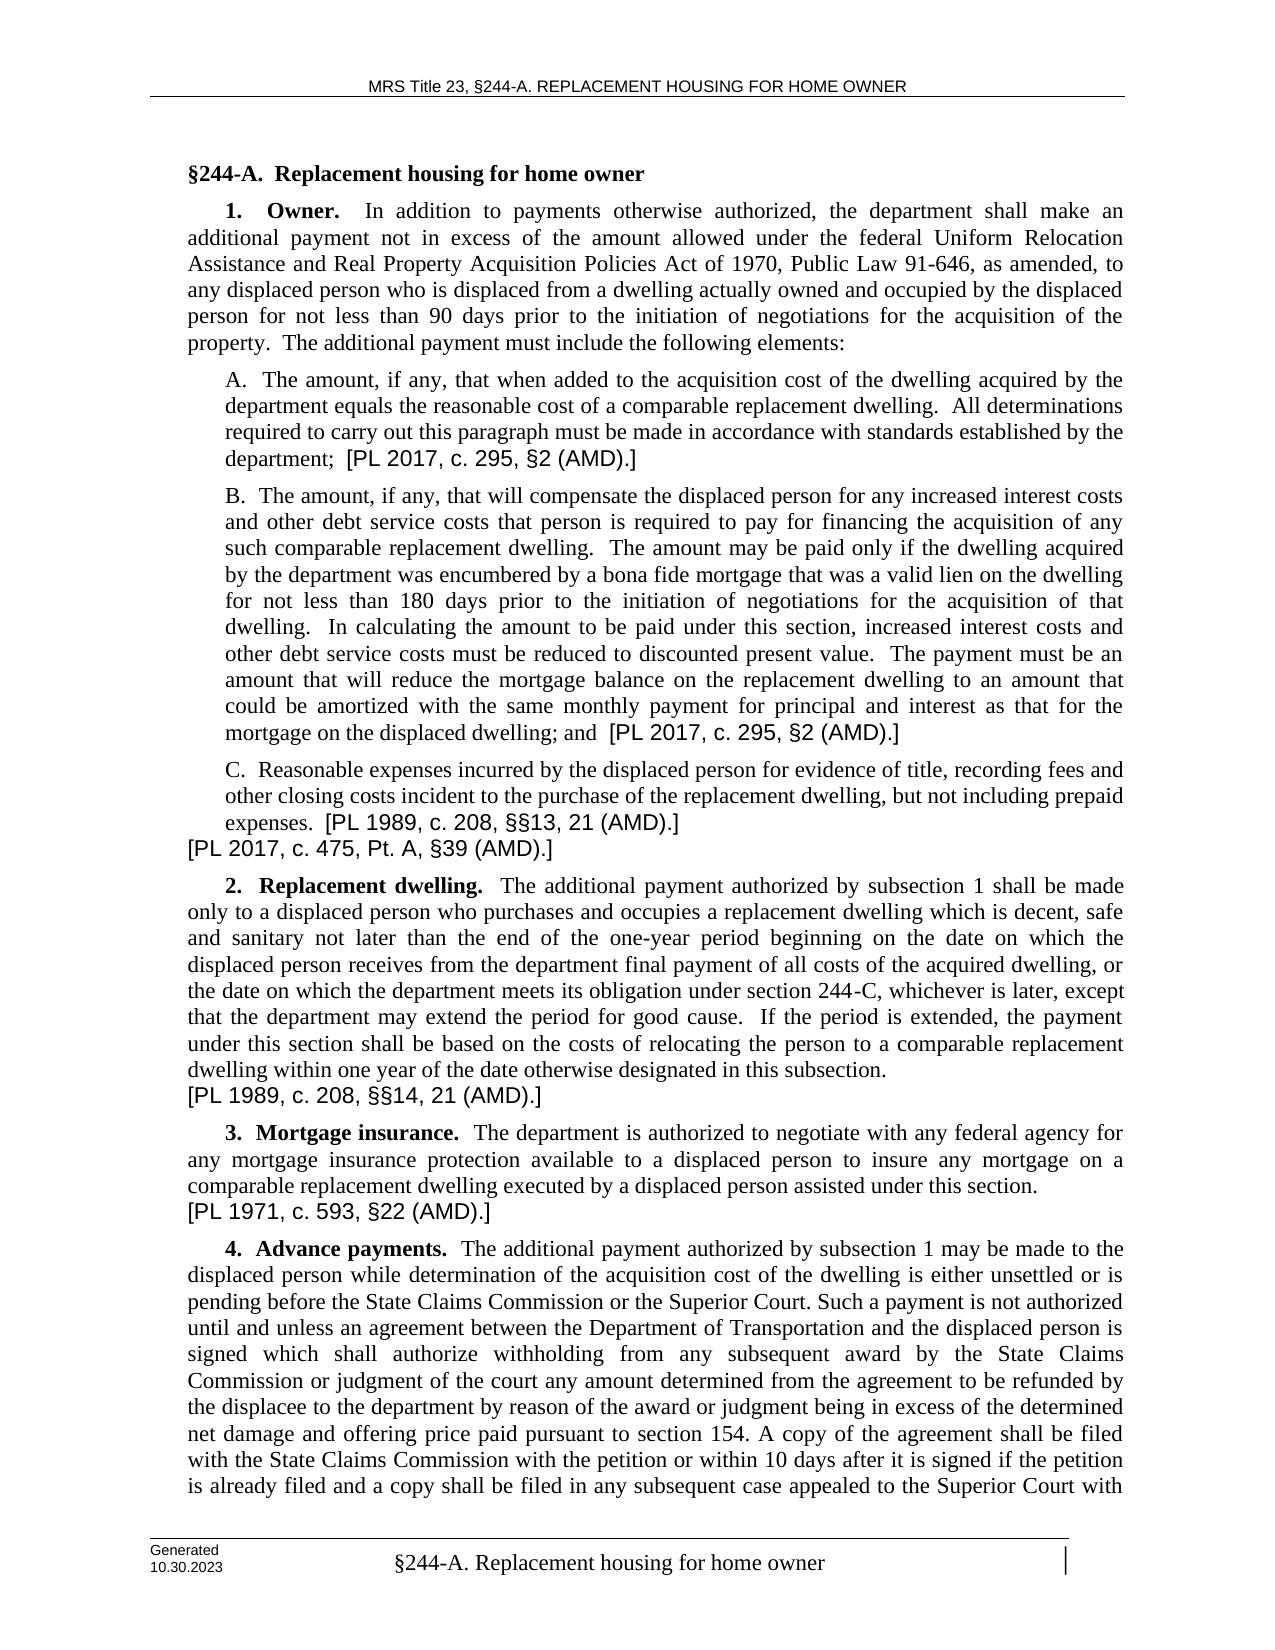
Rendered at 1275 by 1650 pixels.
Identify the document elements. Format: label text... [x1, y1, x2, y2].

text C. Reasonable expenses incurred by the displaced person for evidence of title, recording fees and other closing costs incident to the purchase of the replacement dwelling, but not including prepaid expenses. [PL 1989, c. 208, §§13, 21 (AMD).] [225, 756, 1125, 835]
text 1. Owner. In addition to payments otherwise authorized, the department shall make an additional payment not in excess of the amount allowed under the federal Uniform Relocation Assistance and Real Property Acquisition Policies Act of 1970, Public Law 91-646, as amended, to any displaced person who is displaced from a dwelling actually owned and occupied by the displaced person for not less than 90 days prior to the initiation of negotiations for the acquisition of the property. The additional payment must include the following elements: [187, 197, 1125, 355]
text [187, 1235, 1125, 1499]
text [PL 1989, c. 208, §§14, 21 (AMD).] [187, 1082, 1125, 1109]
text §244-A. Replacement housing for home owner [187, 160, 1125, 187]
text [PL 2017, c. 475, Pt. A, §39 (AMD).] [187, 835, 1125, 861]
text 2. Replacement dwelling. The additional payment authorized by subsection 1 shall be made only to a displaced person who purchases and occupies a replacement dwelling which is decent, safe and sanitary not later than the end of the one-year period beginning on the date on which the displaced person receives from the department final payment of all costs of the acquired dwelling, or the date on which the department meets its obligation under section 244‑C, whichever is later, except that the department may extend the period for good cause. If the period is extended, the payment under this section shall be based on the costs of relocating the person to a comparable replacement dwelling within one year of the date otherwise designated in this subsection. [187, 872, 1125, 1082]
text [PL 1971, c. 593, §22 (AMD).] [187, 1198, 1125, 1225]
text 3. Mortgage insurance. The department is authorized to negotiate with any federal agency for any mortgage insurance protection available to a displaced person to insure any mortgage on a comparable replacement dwelling executed by a displaced person assisted under this section. [187, 1119, 1125, 1198]
text A. The amount, if any, that when added to the acquisition cost of the dwelling acquired by the department equals the reasonable cost of a comparable replacement dwelling. All determinations required to carry out this paragraph must be made in accordance with standards established by the department; [PL 2017, c. 295, §2 (AMD).] [225, 366, 1125, 471]
text B. The amount, if any, that will compensate the displaced person for any increased interest costs and other debt service costs that person is required to pay for financing the acquisition of any such comparable replacement dwelling. The amount may be paid only if the dwelling acquired by the department was encumbered by a bona fide mortgage that was a valid lien on the dwelling for not less than 180 days prior to the initiation of negotiations for the acquisition of that dwelling. In calculating the amount to be paid under this section, increased interest costs and other debt service costs must be reduced to discounted present value. The payment must be an amount that will reduce the mortgage balance on the replacement dwelling to an amount that could be amortized with the same monthly payment for principal and interest as that for the mortgage on the displaced dwelling; and [PL 2017, c. 295, §2 (AMD).] [225, 482, 1125, 745]
